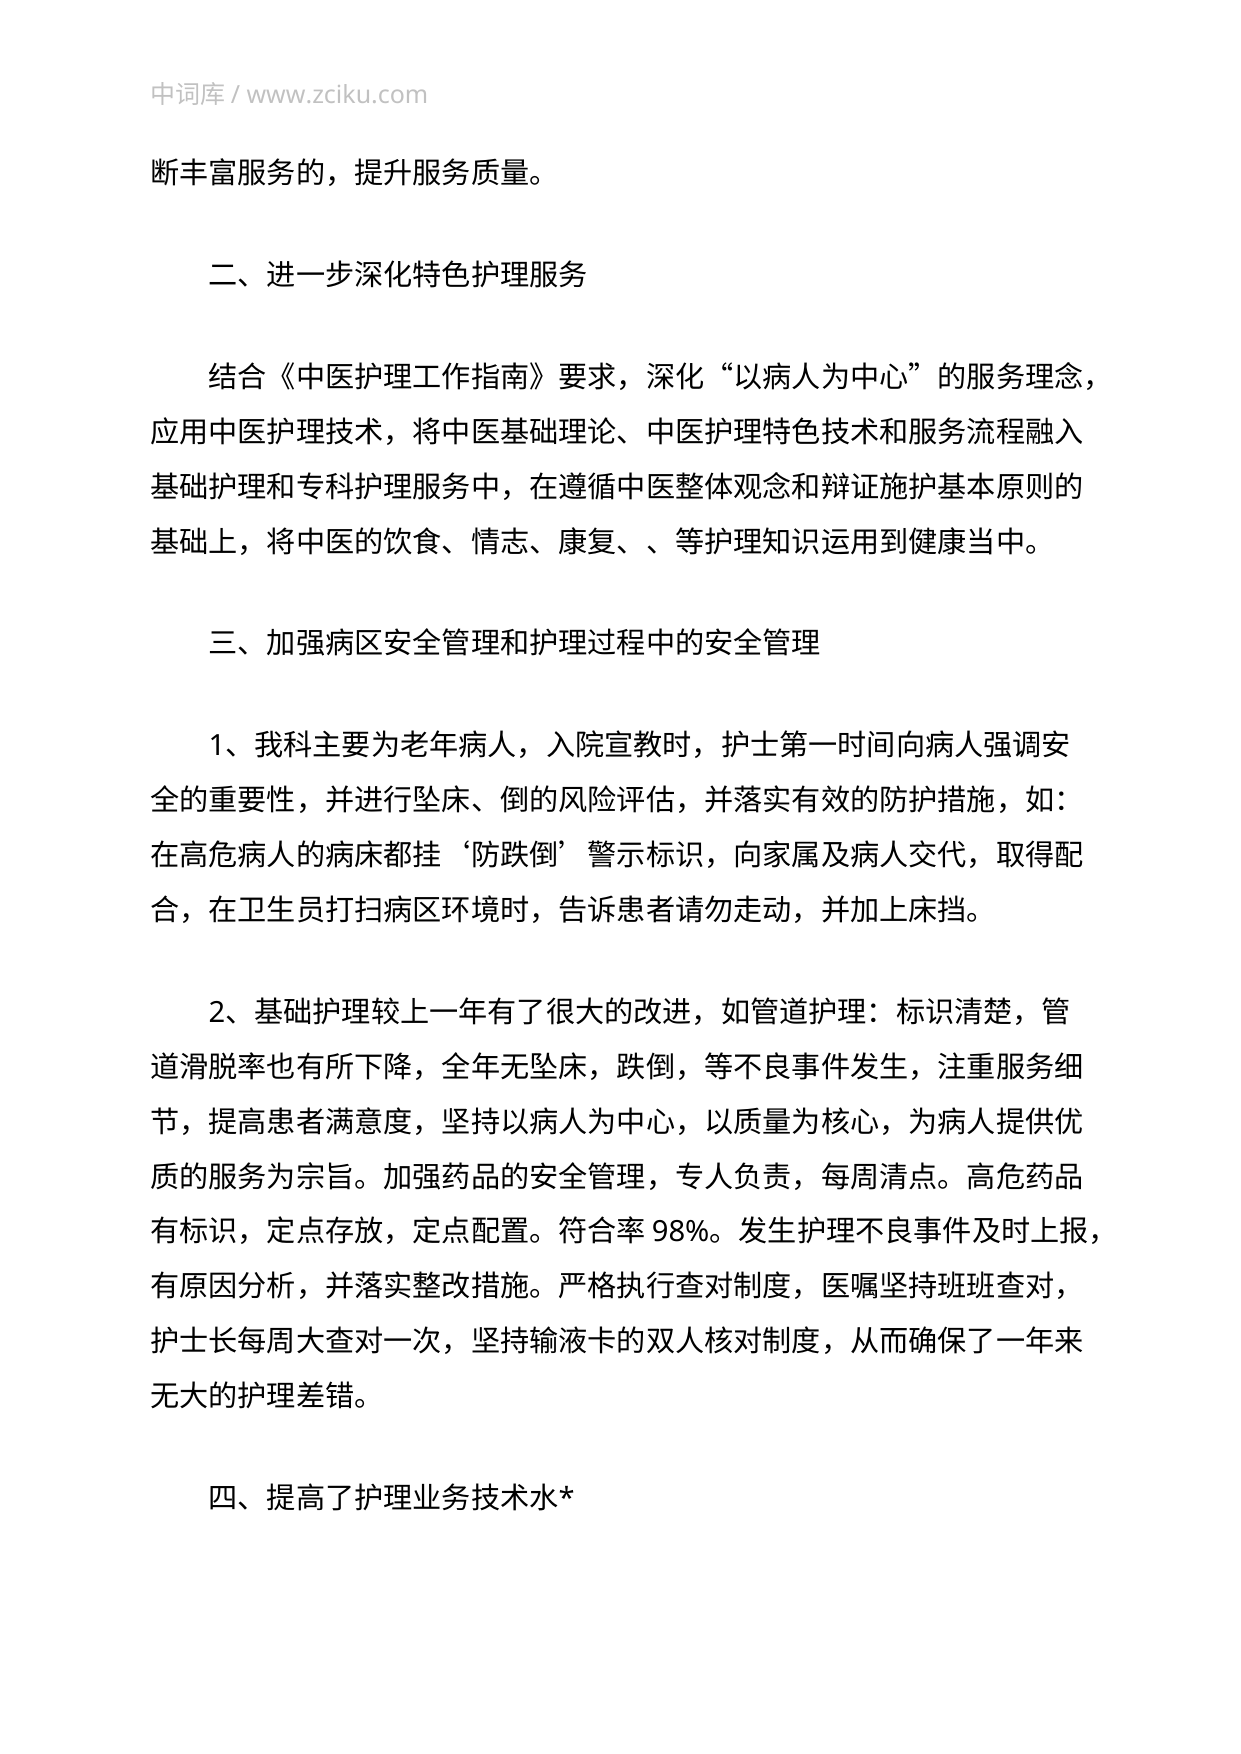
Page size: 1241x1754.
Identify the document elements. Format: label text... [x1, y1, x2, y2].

text 四、提高了护理业务技术水* [150, 1474, 1090, 1517]
text 三、加强病区安全管理和护理过程中的安全管理 [150, 620, 1090, 662]
text 1、我科主要为老年病人，入院宣教时，护士第一时间向病人强调安全的重要性，并进行坠床、倒的风险评估，并落实有效的防护措施，如：在高危病人的病床都挂‘防跌倒’警示标识，向家属及病人交代，取得配合，在卫生员打扫病区环境时，告诉患者请勿走动，并加上床挡。 [150, 722, 1090, 929]
text 结合《中医护理工作指南》要求，深化“以病人为中心”的服务理念，应用中医护理技术，将中医基础理论、中医护理特色技术和服务流程融入基础护理和专科护理服务中，在遵循中医整体观念和辩证施护基本原则的基础上，将中医的饮食、情志、康复、、等护理知识运用到健康当中。 [150, 353, 1090, 561]
text 二、进一步深化特色护理服务 [150, 252, 1090, 294]
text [150, 150, 1090, 192]
text 2、基础护理较上一年有了很大的改进，如管道护理：标识清楚，管道滑脱率也有所下降，全年无坠床，跌倒，等不良事件发生，注重服务细节，提高患者满意度，坚持以病人为中心，以质量为核心，为病人提供优质的服务为宗旨。加强药品的安全管理，专人负责，每周清点。高危药品有标识，定点存放，定点配置。符合率98%。发生护理不良事件及时上报，有原因分析，并落实整改措施。严格执行查对制度，医嘱坚持班班查对，护士长每周大查对一次，坚持输液卡的双人核对制度，从而确保了一年来无大的护理差错。 [150, 988, 1090, 1415]
